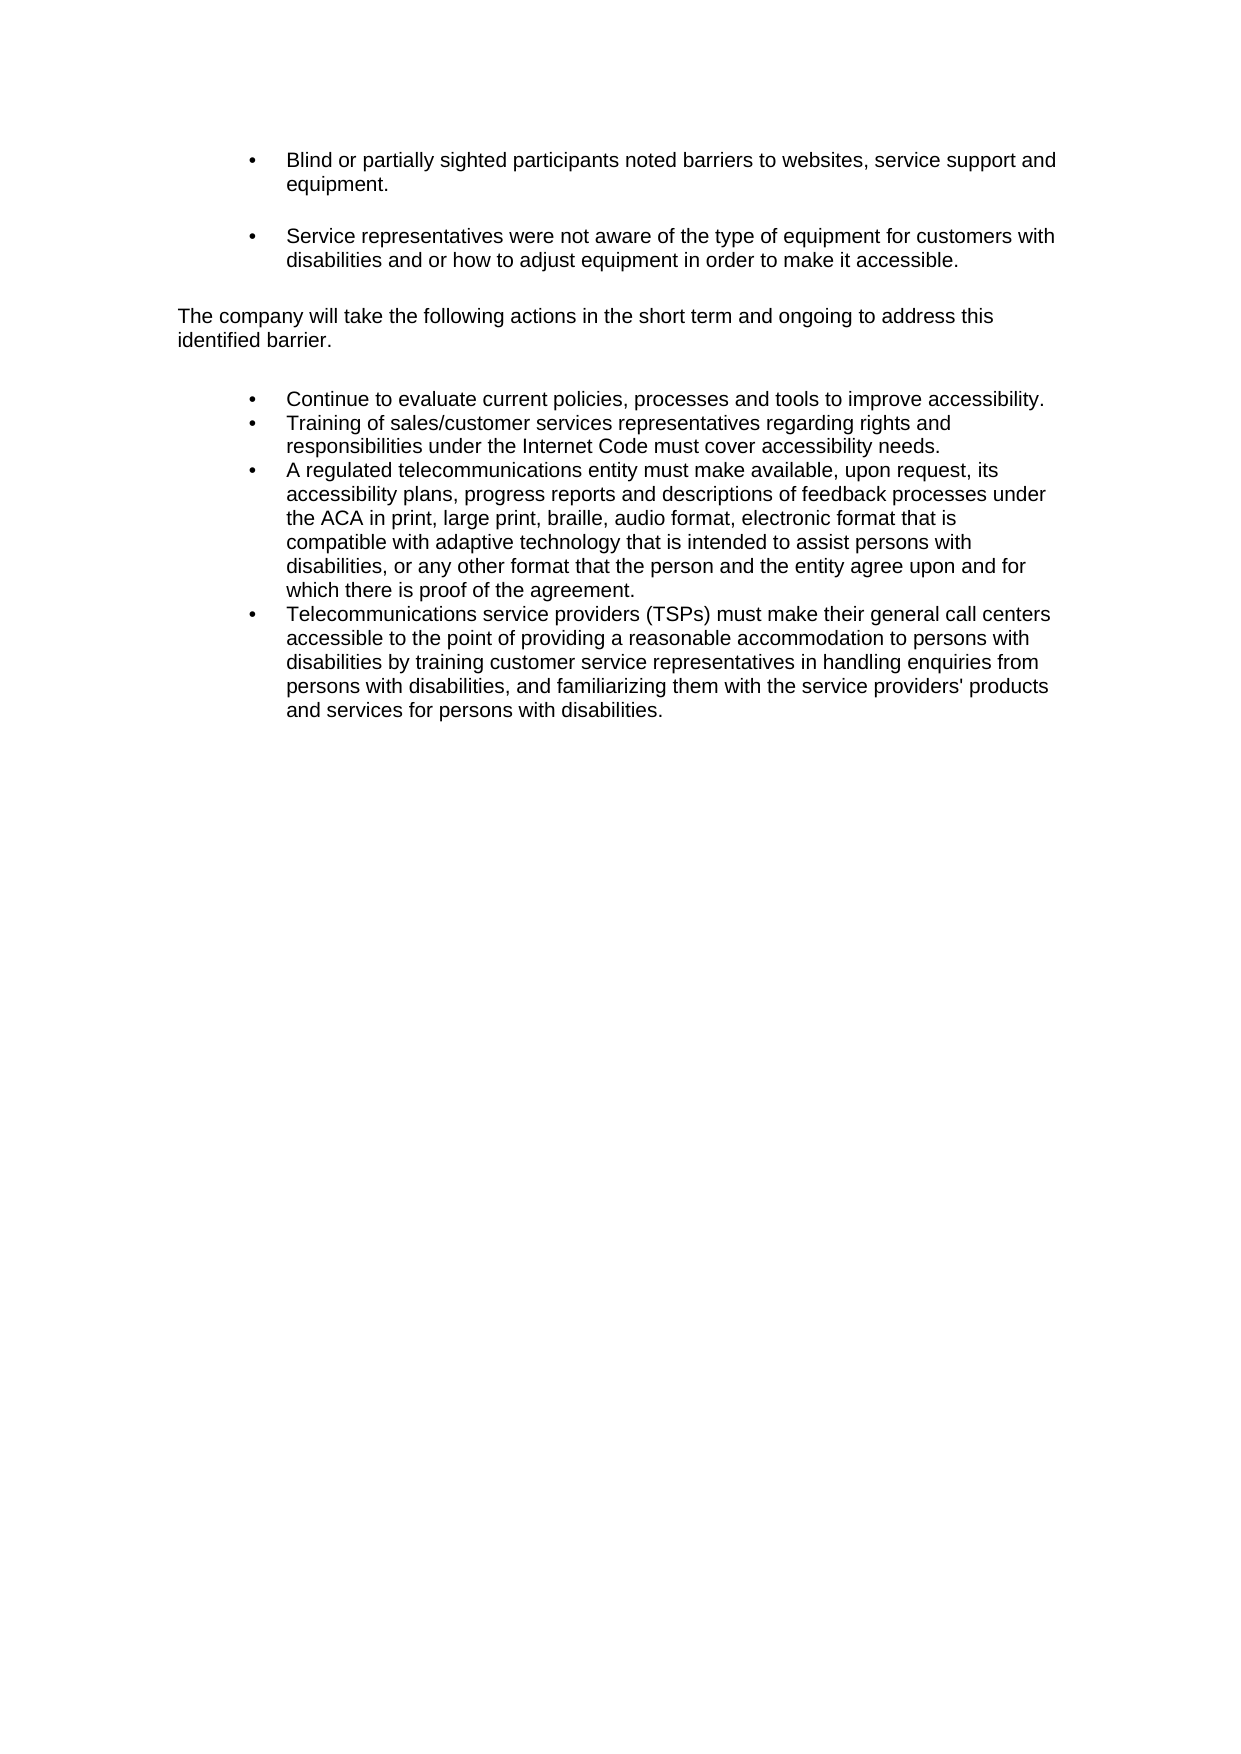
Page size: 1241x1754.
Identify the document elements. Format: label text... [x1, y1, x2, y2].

list Telecommunications service providers (TSPs) must make their general call centers accessible to the point of providing a reasonable accommodation to persons with disabilities by training customer service representatives in handling enquiries from persons with disabilities, and familiarizing them with the service providers' products and services for persons with disabilities. [248, 602, 1063, 722]
list Service representatives were not aware of the type of equipment for customers with disabilities and or how to adjust equipment in order to make it accessible. [248, 224, 1063, 272]
list Blind or partially sighted participants noted barriers to websites, service support and equipment. [248, 148, 1063, 196]
text The company will take the following actions in the short term and ongoing to address this identified barrier. [177, 304, 1063, 352]
list A regulated telecommunications entity must make available, upon request, its accessibility plans, progress reports and descriptions of feedback processes under the ACA in print, large print, braille, audio format, electronic format that is compatible with adaptive technology that is intended to assist persons with disabilities, or any other format that the person and the entity agree upon and for which there is proof of the agreement. [248, 458, 1063, 602]
list Training of sales/customer services representatives regarding rights and responsibilities under the Internet Code must cover accessibility needs. [248, 410, 1063, 458]
list Continue to evaluate current policies, processes and tools to improve accessibility. [248, 386, 1063, 410]
